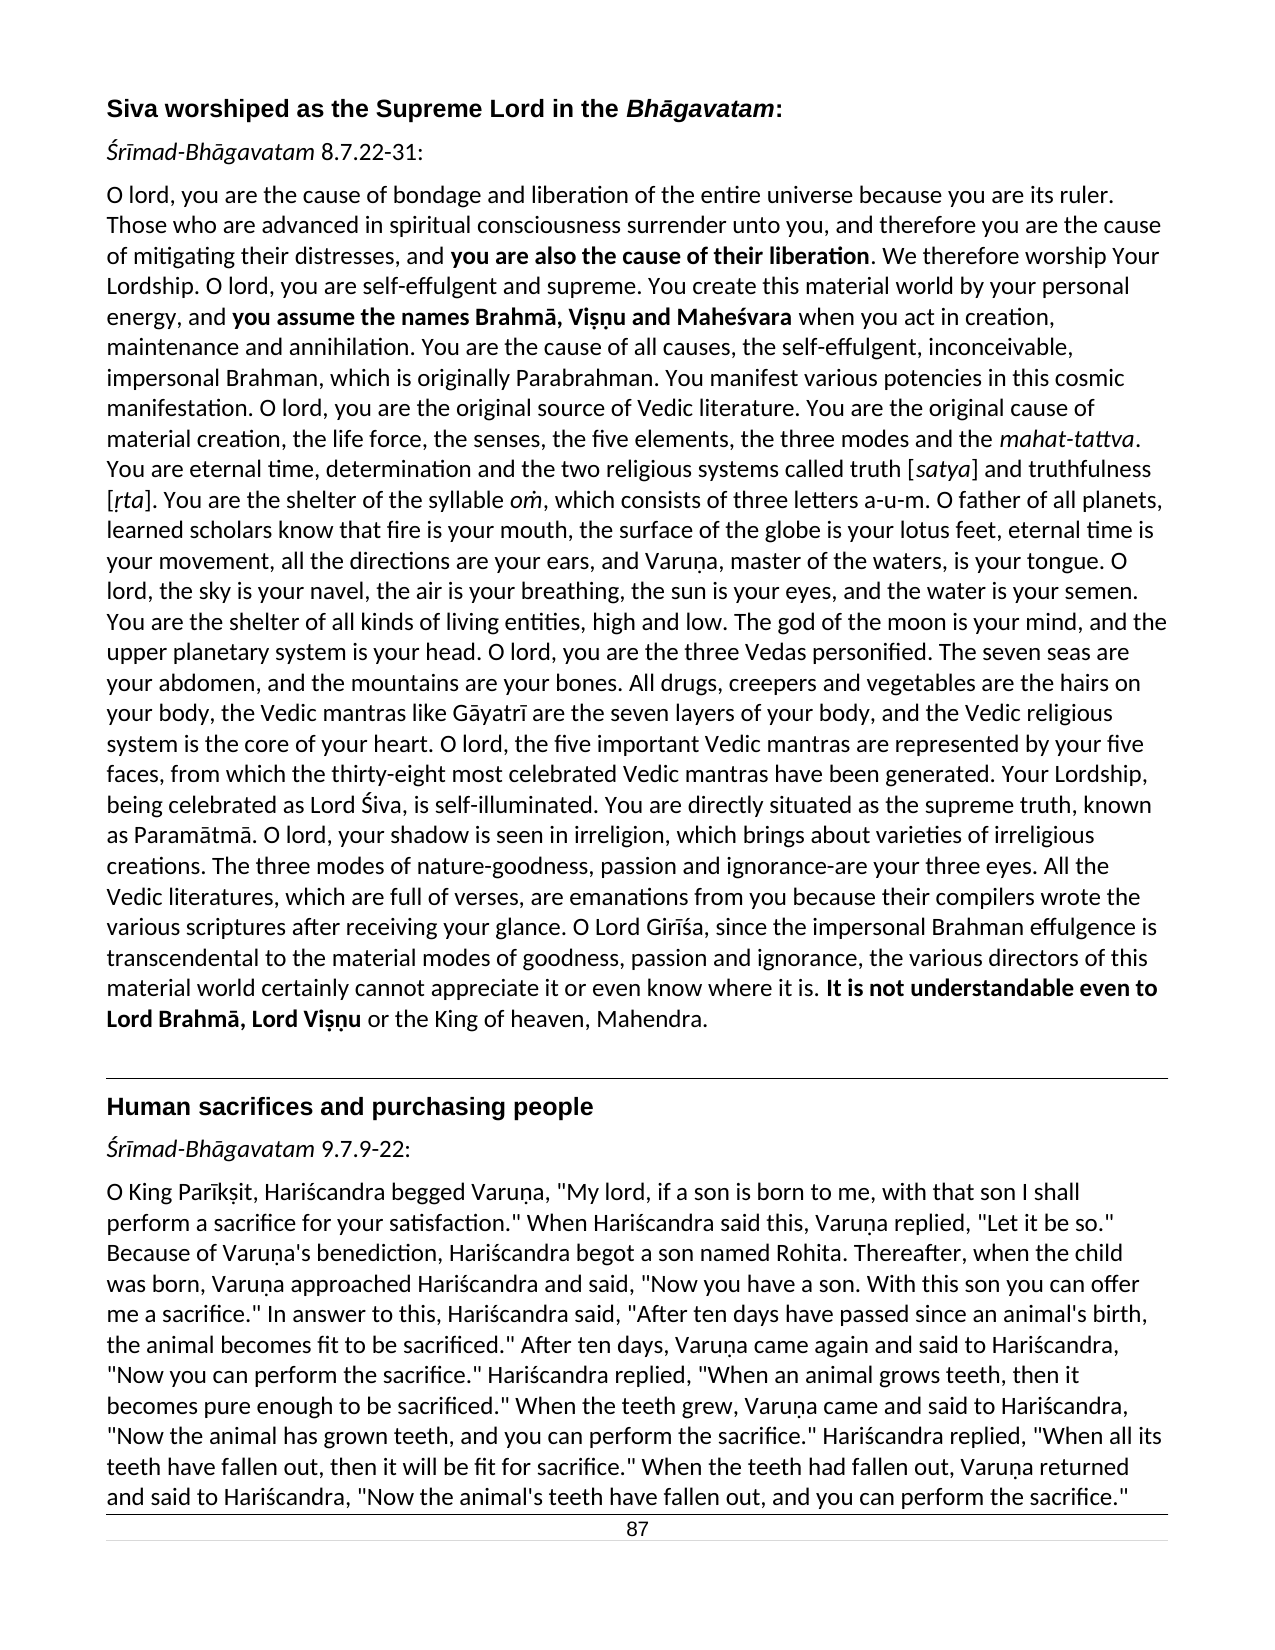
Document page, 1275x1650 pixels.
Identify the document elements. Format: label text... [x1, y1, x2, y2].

text Śrīmad-Bhāgavatam 9.7.9-22: [106, 1133, 1168, 1164]
text O lord, you are the cause of bondage and liberation of the entire universe because you are its ruler. Those who are advanced in spiritual consciousness surrender unto you, and therefore you are the cause of mitigating their distresses, and you are also the cause of their liberation. We therefore worship Your Lordship. O lord, you are self-effulgent and supreme. You create this material world by your personal energy, and you assume the names Brahmā, Viṣṇu and Maheśvara when you act in creation, maintenance and annihilation. You are the cause of all causes, the self-effulgent, inconceivable, impersonal Brahman, which is originally Parabrahman. You manifest various potencies in this cosmic manifestation. O lord, you are the original source of Vedic literature. You are the original cause of material creation, the life force, the senses, the five elements, the three modes and the mahat-tattva. You are eternal time, determination and the two religious systems called truth [satya] and truthfulness [ṛta]. You are the shelter of the syllable oṁ, which consists of three letters a-u-m. O father of all planets, learned scholars know that fire is your mouth, the surface of the globe is your lotus feet, eternal time is your movement, all the directions are your ears, and Varuṇa, master of the waters, is your tongue. O lord, the sky is your navel, the air is your breathing, the sun is your eyes, and the water is your semen. You are the shelter of all kinds of living entities, high and low. The god of the moon is your mind, and the upper planetary system is your head. O lord, you are the three Vedas personified. The seven seas are your abdomen, and the mountains are your bones. All drugs, creepers and vegetables are the hairs on your body, the Vedic mantras like Gāyatrī are the seven layers of your body, and the Vedic religious system is the core of your heart. O lord, the five important Vedic mantras are represented by your five faces, from which the thirty-eight most celebrated Vedic mantras have been generated. Your Lordship, being celebrated as Lord Śiva, is self-illuminated. You are directly situated as the supreme truth, known as Paramātmā. O lord, your shadow is seen in irreligion, which brings about varieties of irreligious creations. The three modes of nature-goodness, passion and ignorance-are your three eyes. All the Vedic literatures, which are full of verses, are emanations from you because their compilers wrote the various scriptures after receiving your glance. O Lord Girīśa, since the impersonal Brahman effulgence is transcendental to the material modes of goodness, passion and ignorance, the various directors of this material world certainly cannot appreciate it or even know where it is. It is not understandable even to Lord Brahmā, Lord Viṣṇu or the King of heaven, Mahendra. [106, 179, 1168, 1033]
subtitle Siva worshiped as the Supreme Lord in the Bhāgavatam: [106, 94, 1168, 123]
subtitle Human sacrifices and purchasing people [106, 1092, 1168, 1121]
text Śrīmad-Bhāgavatam 8.7.22-31: [106, 136, 1168, 166]
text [106, 1176, 1168, 1514]
